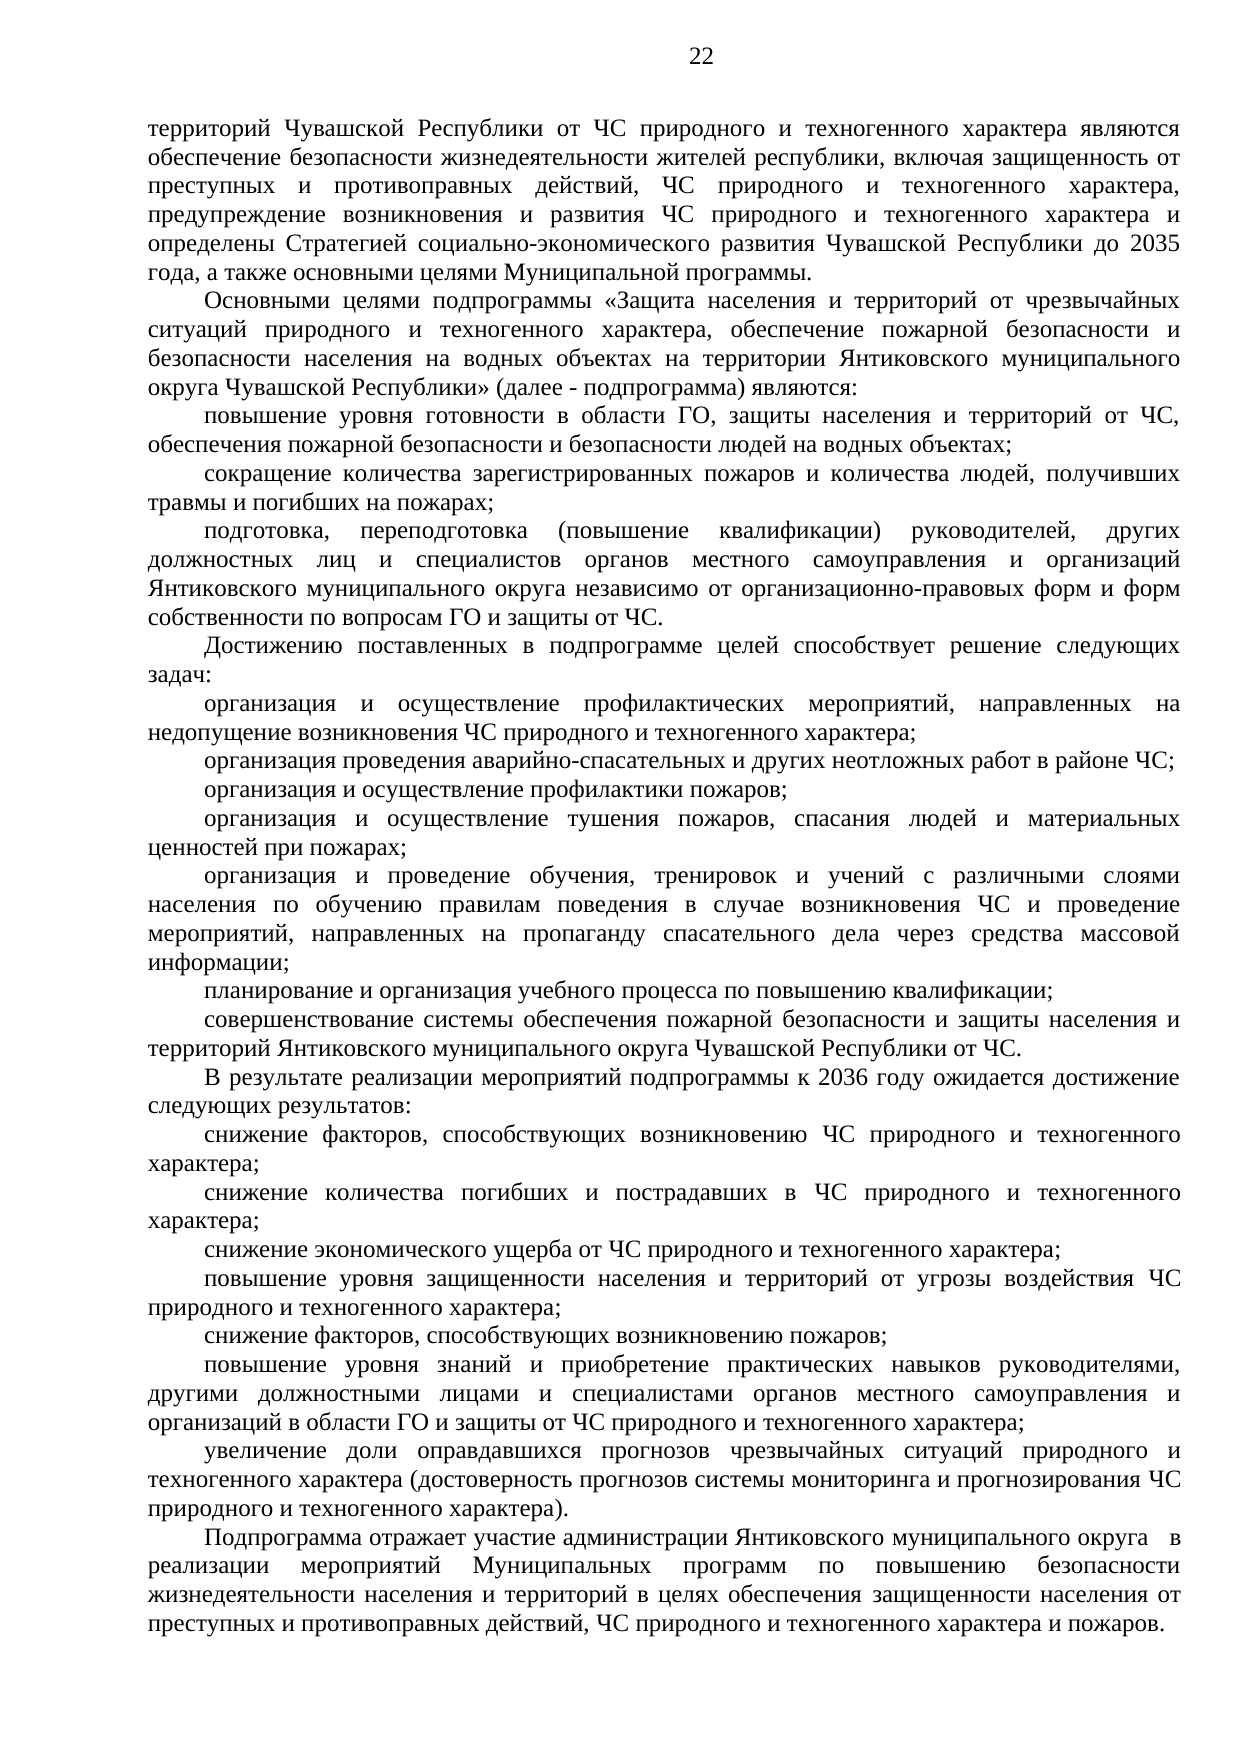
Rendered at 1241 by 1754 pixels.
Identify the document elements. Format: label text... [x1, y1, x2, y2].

text снижение факторов, способствующих возникновению ЧС природного и техногенного характера; [148, 1119, 1181, 1177]
text организация и проведение обучения, тренировок и учений с различными слоями населения по обучению правилам поведения в случае возникновения ЧС и проведение мероприятий, направленных на пропаганду спасательного дела через средства массовой информации; [148, 861, 1181, 976]
text организация и осуществление профилактики пожаров; [148, 774, 1181, 803]
text планирование и организация учебного процесса по повышению квалификации; [148, 976, 1181, 1004]
text В результате реализации мероприятий подпрограммы к 2036 году ожидается достижение следующих результатов: [148, 1062, 1181, 1119]
text снижение факторов, способствующих возникновению пожаров; [148, 1321, 1181, 1349]
text Основными целями подпрограммы «Защита населения и территорий от чрезвычайных ситуаций природного и техногенного характера, обеспечение пожарной безопасности и безопасности населения на водных объектах на территории Янтиковского муниципального округа Чувашской Республики» (далее - подпрограмма) являются: [148, 286, 1181, 401]
text сокращение количества зарегистрированных пожаров и количества людей, получивших травмы и погибших на пожарах; [148, 458, 1181, 516]
text подготовка, переподготовка (повышение квалификации) руководителей, других должностных лиц и специалистов органов местного самоуправления и организаций Янтиковского муниципального округа независимо от организационно-правовых форм и форм собственности по вопросам ГО и защиты от ЧС. [148, 516, 1181, 631]
text Достижению поставленных в подпрограмме целей способствует решение следующих задач: [148, 631, 1181, 688]
text повышение уровня знаний и приобретение практических навыков руководителями, другими должностными лицами и специалистами органов местного самоуправления и организаций в области ГО и защиты от ЧС природного и техногенного характера; [148, 1349, 1181, 1436]
text снижение экономического ущерба от ЧС природного и техногенного характера; [148, 1234, 1181, 1263]
text организация проведения аварийно-спасательных и других неотложных работ в районе ЧС; [148, 746, 1181, 774]
text Подпрограмма отражает участие администрации Янтиковского муниципального округа в реализации мероприятий Муниципальных программ по повышению безопасности жизнедеятельности населения и территорий в целях обеспечения защищенности населения от преступных и противоправных действий, ЧС природного и техногенного характера и пожаров. [148, 1522, 1181, 1637]
text повышение уровня готовности в области ГО, защиты населения и территорий от ЧС, обеспечения пожарной безопасности и безопасности людей на водных объектах; [148, 401, 1181, 458]
text снижение количества погибших и пострадавших в ЧС природного и техногенного характера; [148, 1177, 1181, 1234]
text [148, 113, 1181, 286]
text организация и осуществление профилактических мероприятий, направленных на недопущение возникновения ЧС природного и техногенного характера; [148, 688, 1181, 746]
text совершенствование системы обеспечения пожарной безопасности и защиты населения и территорий Янтиковского муниципального округа Чувашской Республики от ЧС. [148, 1004, 1181, 1062]
text повышение уровня защищенности населения и территорий от угрозы воздействия ЧС природного и техногенного характера; [148, 1263, 1181, 1321]
text организация и осуществление тушения пожаров, спасания людей и материальных ценностей при пожарах; [148, 803, 1181, 861]
text увеличение доли оправдавшихся прогнозов чрезвычайных ситуаций природного и техногенного характера (достоверность прогнозов системы мониторинга и прогнозирования ЧС природного и техногенного характера). [148, 1436, 1181, 1522]
